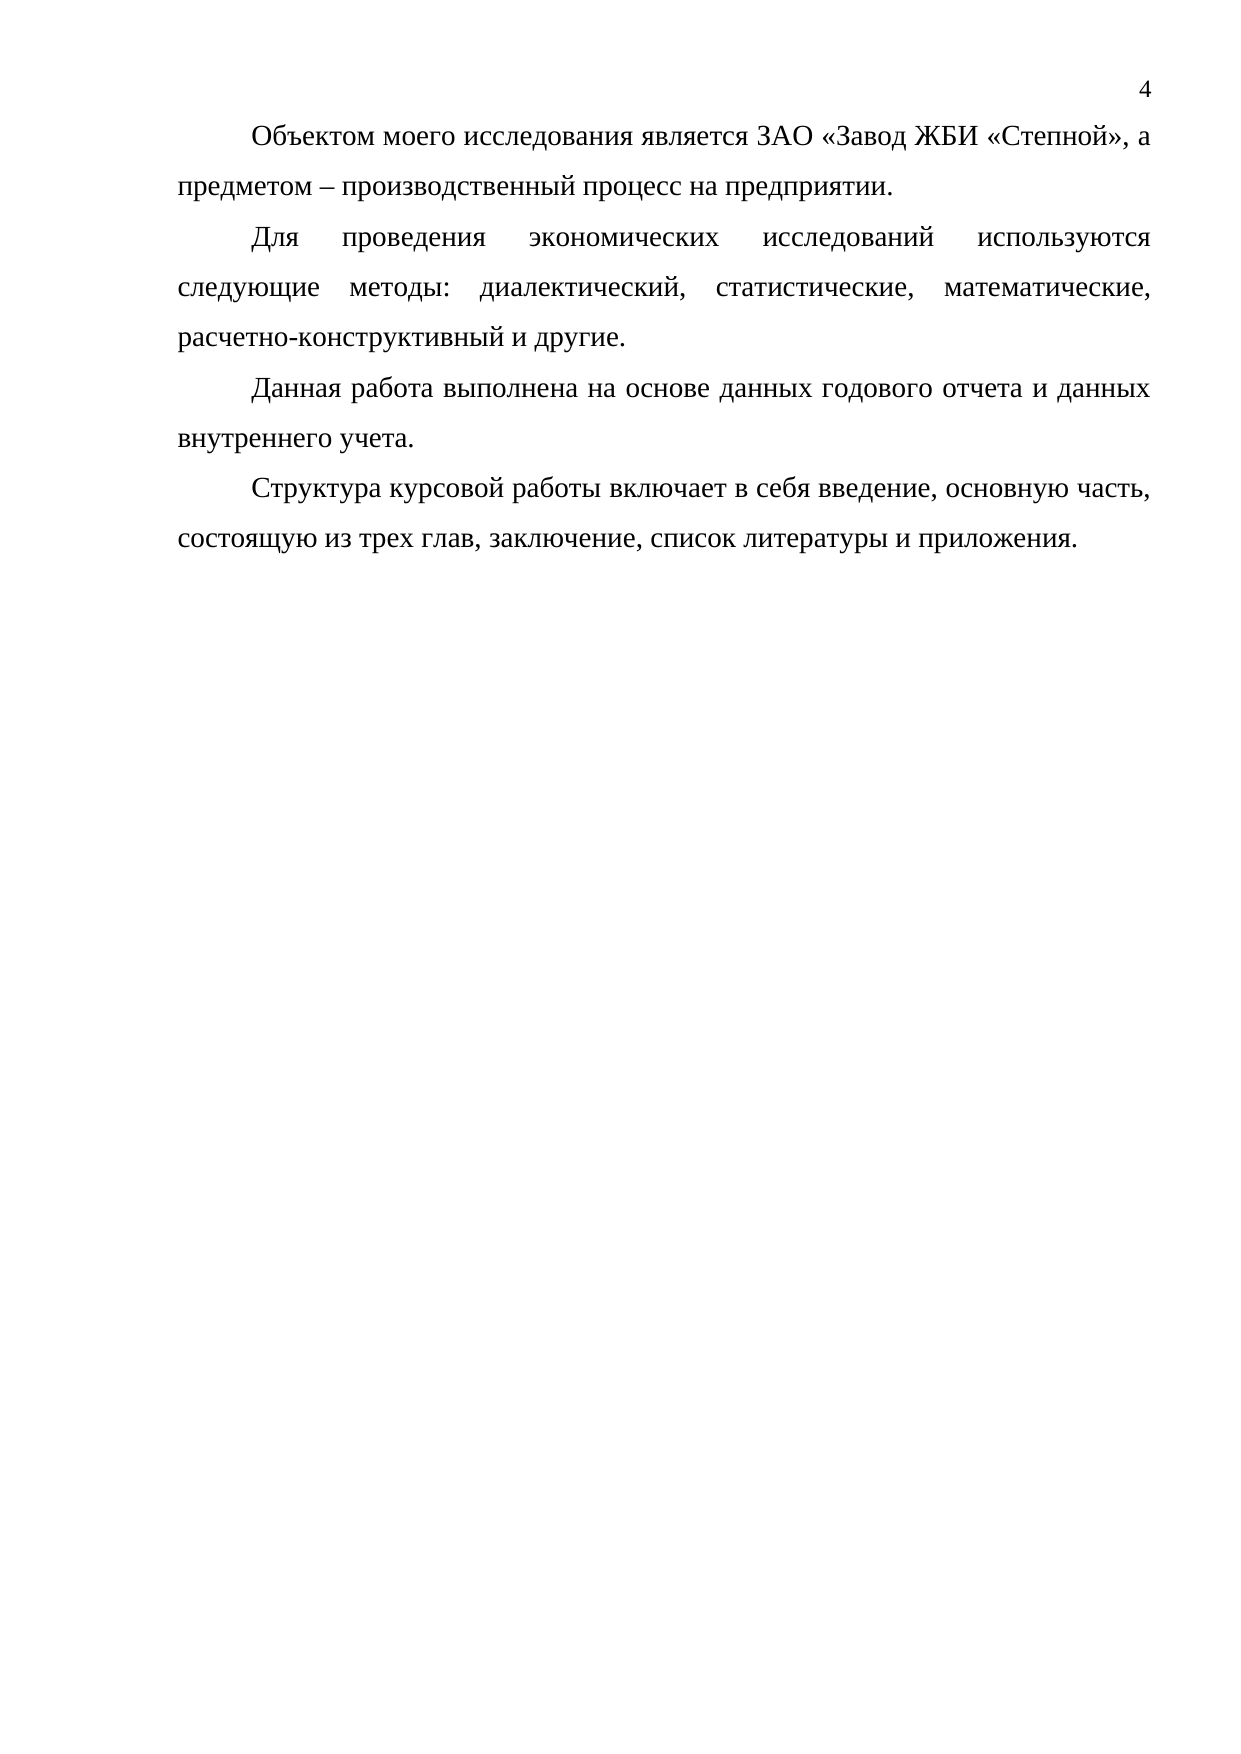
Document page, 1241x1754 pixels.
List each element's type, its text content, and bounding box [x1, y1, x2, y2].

text Для проведения экономических исследований используются следующие методы: диалектический, статистические, математические, расчетно-конструктивный и другие. [177, 219, 1152, 353]
text Структура курсовой работы включает в себя введение, основную часть, состоящую из трех глав, заключение, список литературы и приложения. [177, 470, 1152, 554]
text Данная работа выполнена на основе данных годового отчета и данных внутреннего учета. [177, 370, 1152, 453]
text Объектом моего исследования является ЗАО «Завод ЖБИ «Степной», а предметом – производственный процесс на предприятии. [177, 118, 1152, 202]
